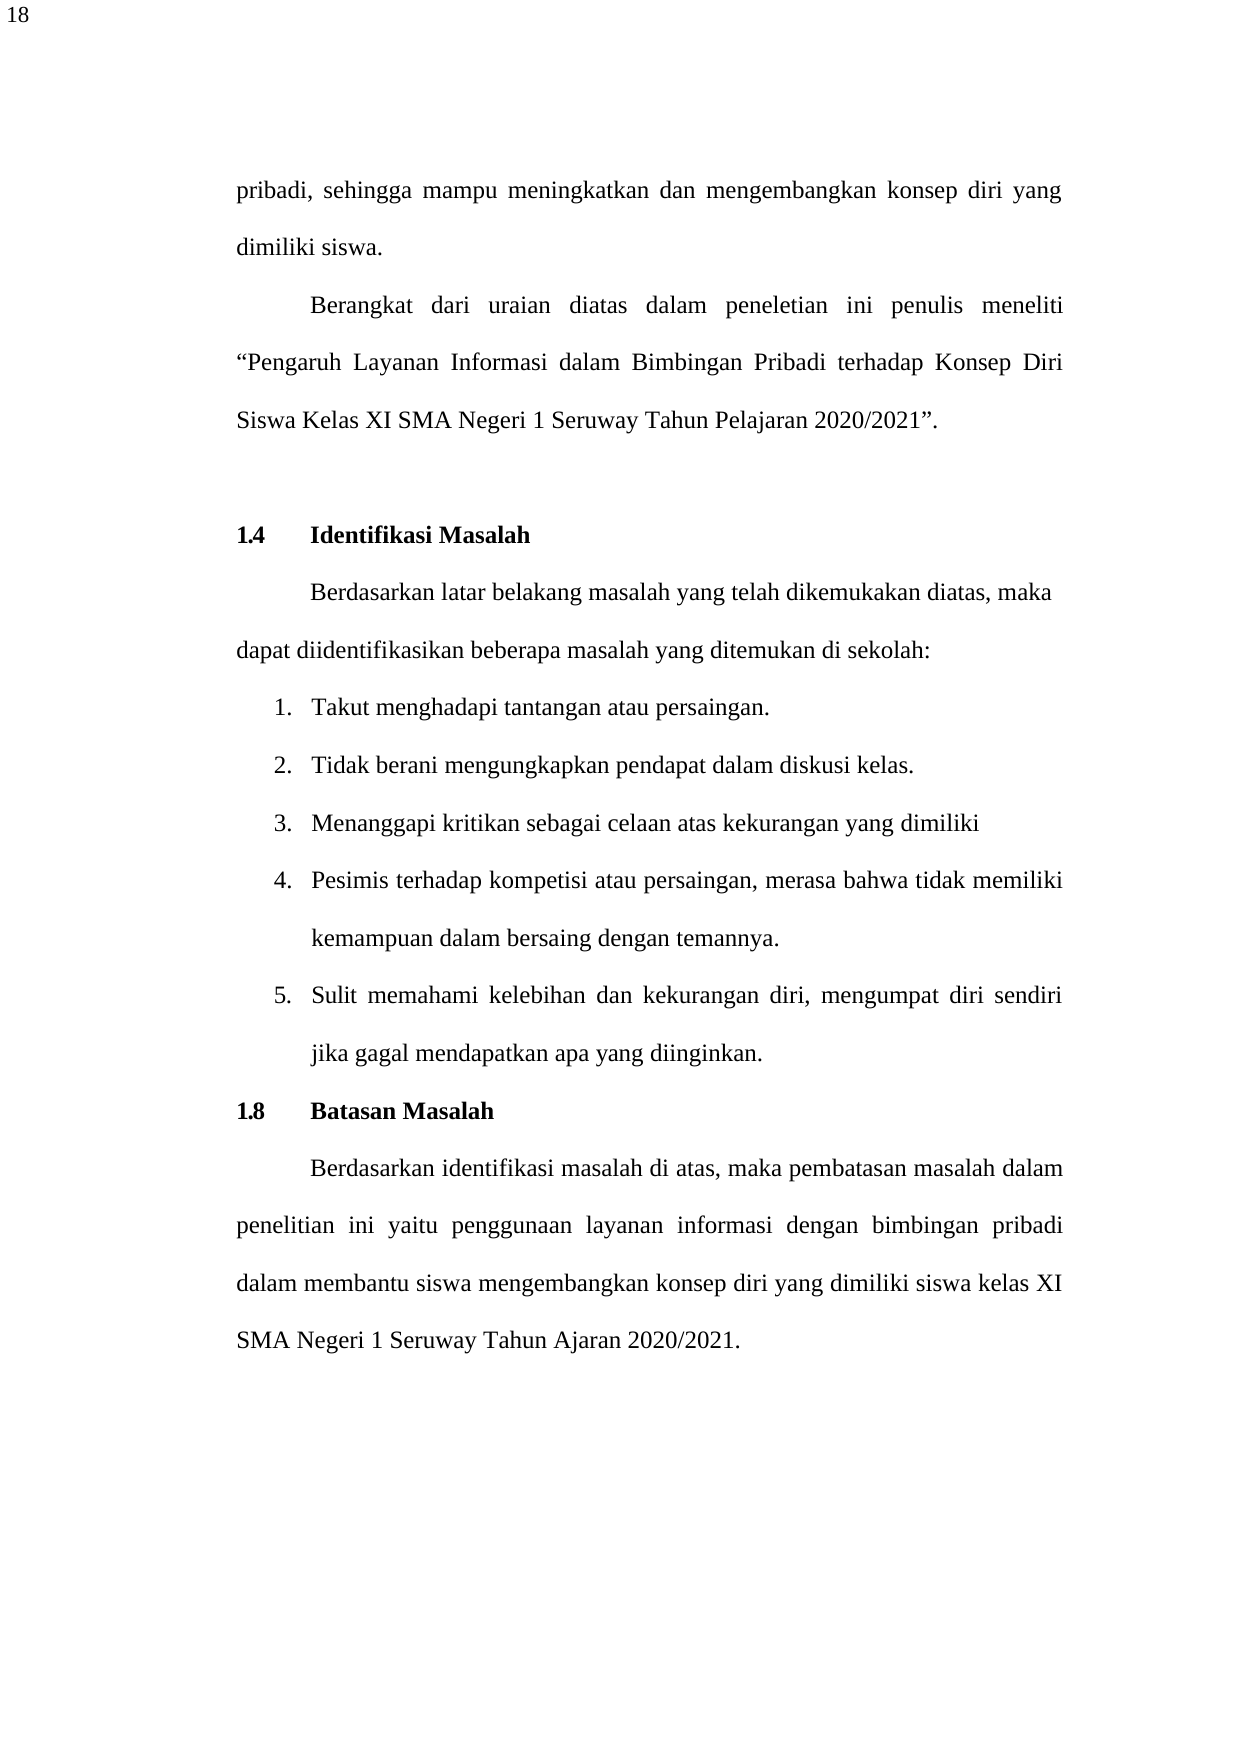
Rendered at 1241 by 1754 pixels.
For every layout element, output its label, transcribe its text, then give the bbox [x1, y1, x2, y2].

list Takut menghadapi tantangan atau persaingan. [273, 692, 1223, 721]
list Sulit memahami kelebihan dan kekurangan diri, mengumpat diri sendiri jika gagal mendapatkan apa yang diinginkan. [273, 980, 1063, 1066]
text Berdasarkan latar belakang masalah yang telah dikemukakan diatas, maka dapat diidentifikasikan beberapa masalah yang ditemukan di sekolah: [236, 577, 1071, 664]
text pribadi, sehingga mampu meningkatkan dan mengembangkan konsep diri yang dimiliki siswa. [236, 175, 1062, 261]
list Menanggapi kritikan sebagai celaan atas kekurangan yang dimiliki [273, 808, 1223, 836]
text Berangkat dari uraian diatas dalam peneletian ini penulis meneliti “Pengaruh Layanan Informasi dalam Bimbingan Pribadi terhadap Konsep Diri Siswa Kelas XI SMA Negeri 1 Seruway Tahun Pelajaran 2020/2021”. [236, 290, 1064, 433]
subtitle Batasan Masalah [236, 1096, 1223, 1124]
text Berdasarkan identifikasi masalah di atas, maka pembatasan masalah dalam penelitian ini yaitu penggunaan layanan informasi dengan bimbingan pribadi dalam membantu siswa mengembangkan konsep diri yang dimiliki siswa kelas XI SMA Negeri 1 Seruway Tahun Ajaran 2020/2021. [236, 1153, 1064, 1354]
list Tidak berani mengungkapkan pendapat dalam diskusi kelas. [273, 750, 1223, 779]
list Pesimis terhadap kompetisi atau persaingan, merasa bahwa tidak memiliki kemampuan dalam bersaing dengan temannya. [273, 865, 1064, 951]
subtitle Identifikasi Masalah [236, 520, 1223, 549]
